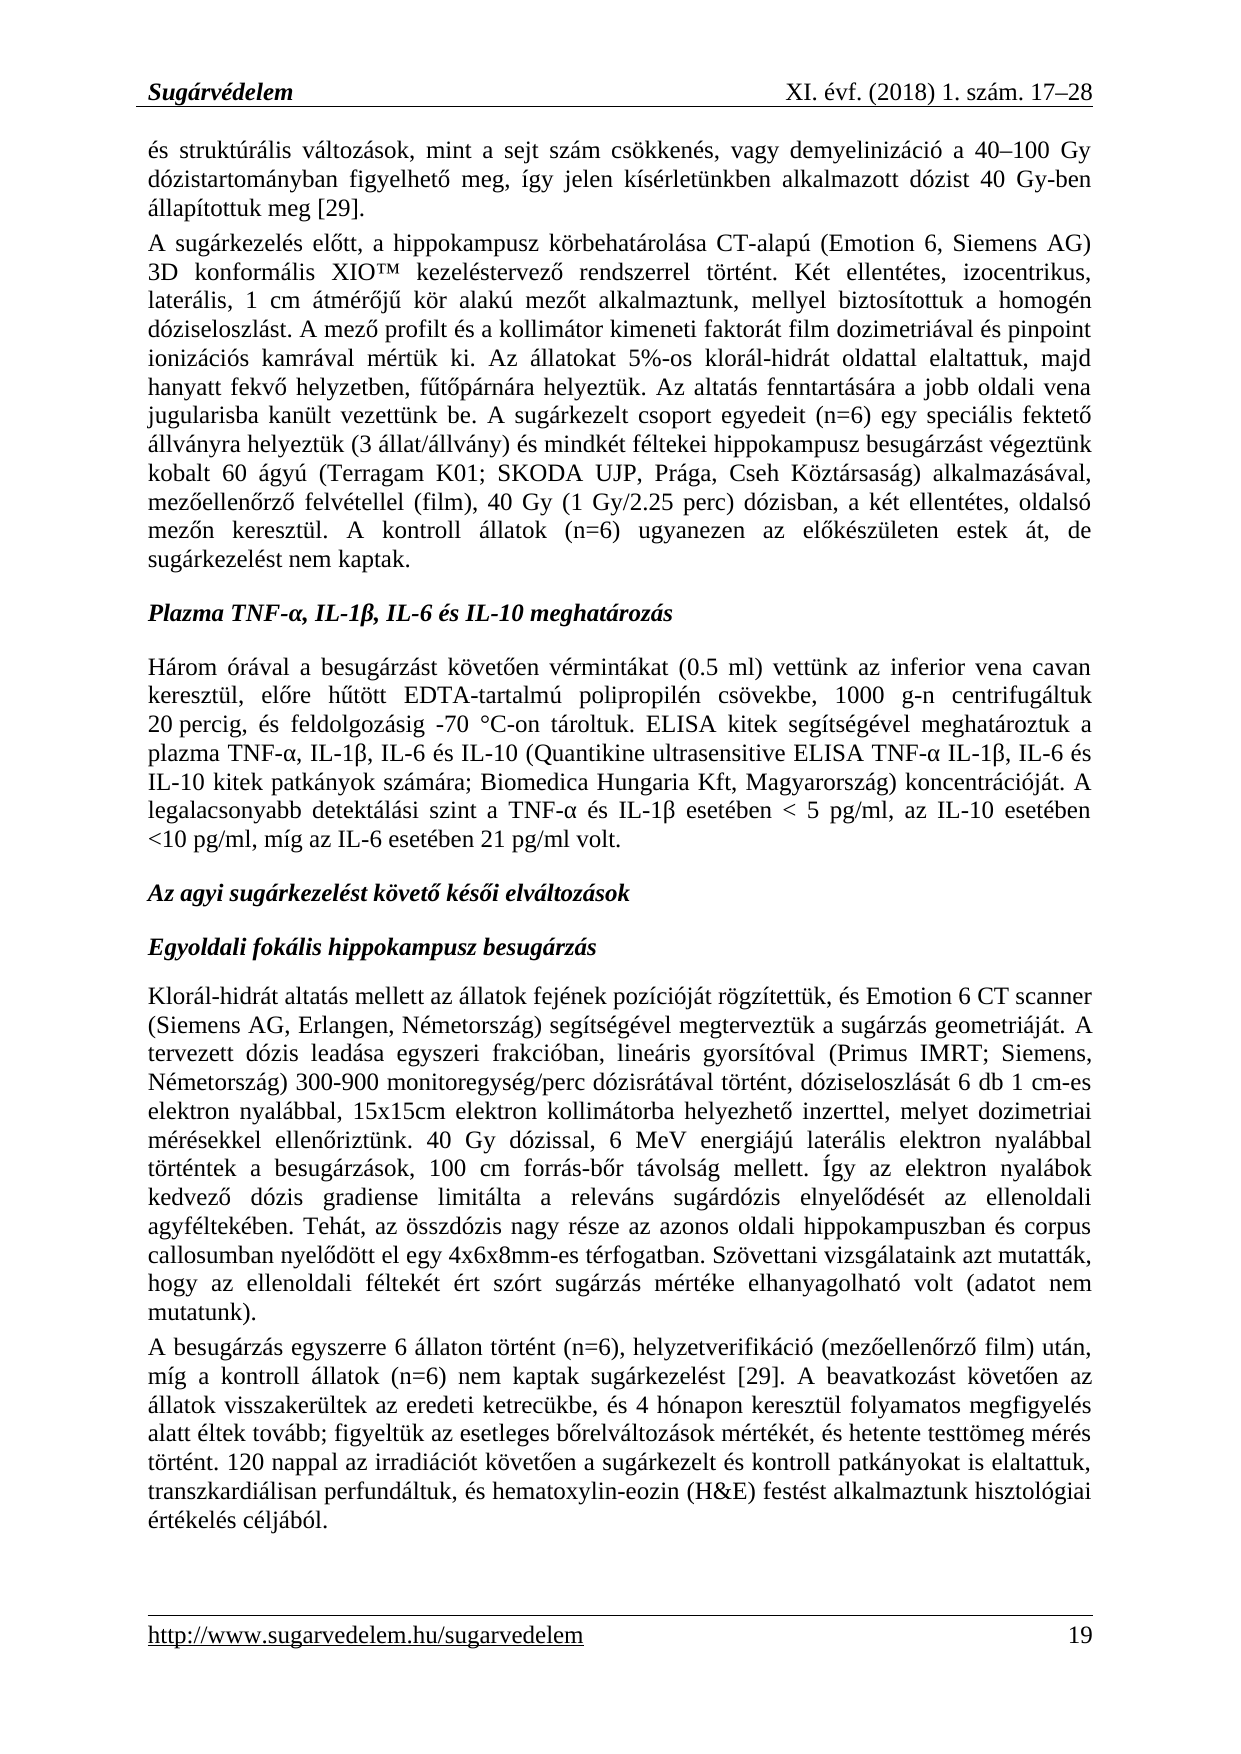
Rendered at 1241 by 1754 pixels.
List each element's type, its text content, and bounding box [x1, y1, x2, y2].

text Az agyi sugárkezelést követő késői elváltozások [148, 878, 1092, 907]
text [148, 135, 1092, 222]
text Egyoldali fokális hippokampusz besugárzás [148, 932, 1092, 960]
text Plazma TNF-α, IL-1β, IL-6 és IL-10 meghatározás [148, 598, 1092, 627]
text Három órával a besugárzást követően vérmintákat (0.5 ml) vettünk az inferior vena cavan keresztül, előre hűtött EDTA-tartalmú polipropilén csövekbe, 1000 g-n centrifugáltuk 20 percig, és feldolgozásig -70 °C-on tároltuk. ELISA kitek segítségével meghatároztuk a plazma TNF-α, IL-1β, IL-6 és IL-10 (Quantikine ultrasensitive ELISA TNF-α IL-1β, IL-6 és IL-10 kitek patkányok számára; Biomedica Hungaria Kft, Magyarország) koncentrációját. A legalacsonyabb detektálási szint a TNF-α és IL-1β esetében < 5 pg/ml, az IL-10 esetében <10 pg/ml, míg az IL-6 esetében 21 pg/ml volt. [148, 652, 1092, 853]
text A sugárkezelés előtt, a hippokampusz körbehatárolása CT-alapú (Emotion 6, Siemens AG) 3D konformális XIO™ kezeléstervező rendszerrel történt. Két ellentétes, izocentrikus, laterális, 1 cm átmérőjű kör alakú mezőt alkalmaztunk, mellyel biztosítottuk a homogén dóziseloszlást. A mező profilt és a kollimátor kimeneti faktorát film dozimetriával és pinpoint ionizációs kamrával mértük ki. Az állatokat 5%-os klorál-hidrát oldattal elaltattuk, majd hanyatt fekvő helyzetben, fűtőpárnára helyeztük. Az altatás fenntartására a jobb oldali vena jugularisba kanült vezettünk be. A sugárkezelt csoport egyedeit (n=6) egy speciális fektető állványra helyeztük (3 állat/állvány) és mindkét féltekei hippokampusz besugárzást végeztünk kobalt 60 ágyú (Terragam K01; SKODA UJP, Prága, Cseh Köztársaság) alkalmazásával, mezőellenőrző felvétellel (film), 40 Gy (1 Gy/2.25 perc) dózisban, a két ellentétes, oldalsó mezőn keresztül. A kontroll állatok (n=6) ugyanezen az előkészületen estek át, de sugárkezelést nem kaptak. [148, 228, 1092, 573]
text A besugárzás egyszerre 6 állaton történt (n=6), helyzetverifikáció (mezőellenőrző film) után, míg a kontroll állatok (n=6) nem kaptak sugárkezelést [29]. A beavatkozást követően az állatok visszakerültek az eredeti ketrecükbe, és 4 hónapon keresztül folyamatos megfigyelés alatt éltek tovább; figyeltük az esetleges bőrelváltozások mértékét, és hetente testtömeg mérés történt. 120 nappal az irradiációt követően a sugárkezelt és kontroll patkányokat is elaltattuk, transzkardiálisan perfundáltuk, és hematoxylin-eozin (H&E) festést alkalmaztunk hisztológiai értékelés céljából. [148, 1332, 1092, 1533]
text Klorál-hidrát altatás mellett az állatok fejének pozícióját rögzítettük, és Emotion 6 CT scanner (Siemens AG, Erlangen, Németország) segítségével megterveztük a sugárzás geometriáját. A tervezett dózis leadása egyszeri frakcióban, lineáris gyorsítóval (Primus IMRT; Siemens, Németország) 300-900 monitoregység/perc dózisrátával történt, dóziseloszlását 6 db 1 cm-es elektron nyalábbal, 15x15cm elektron kollimátorba helyezhető inzerttel, melyet dozimetriai mérésekkel ellenőriztünk. 40 Gy dózissal, 6 MeV energiájú laterális elektron nyalábbal történtek a besugárzások, 100 cm forrás-bőr távolság mellett. Így az elektron nyalábok kedvező dózis gradiense limitálta a releváns sugárdózis elnyelődését az ellenoldali agyféltekében. Tehát, az összdózis nagy része az azonos oldali hippokampuszban és corpus callosumban nyelődött el egy 4x6x8mm-es térfogatban. Szövettani vizsgálataink azt mutatták, hogy az ellenoldali féltekét ért szórt sugárzás mértéke elhanyagolható volt (adatot nem mutatunk). [148, 981, 1092, 1326]
